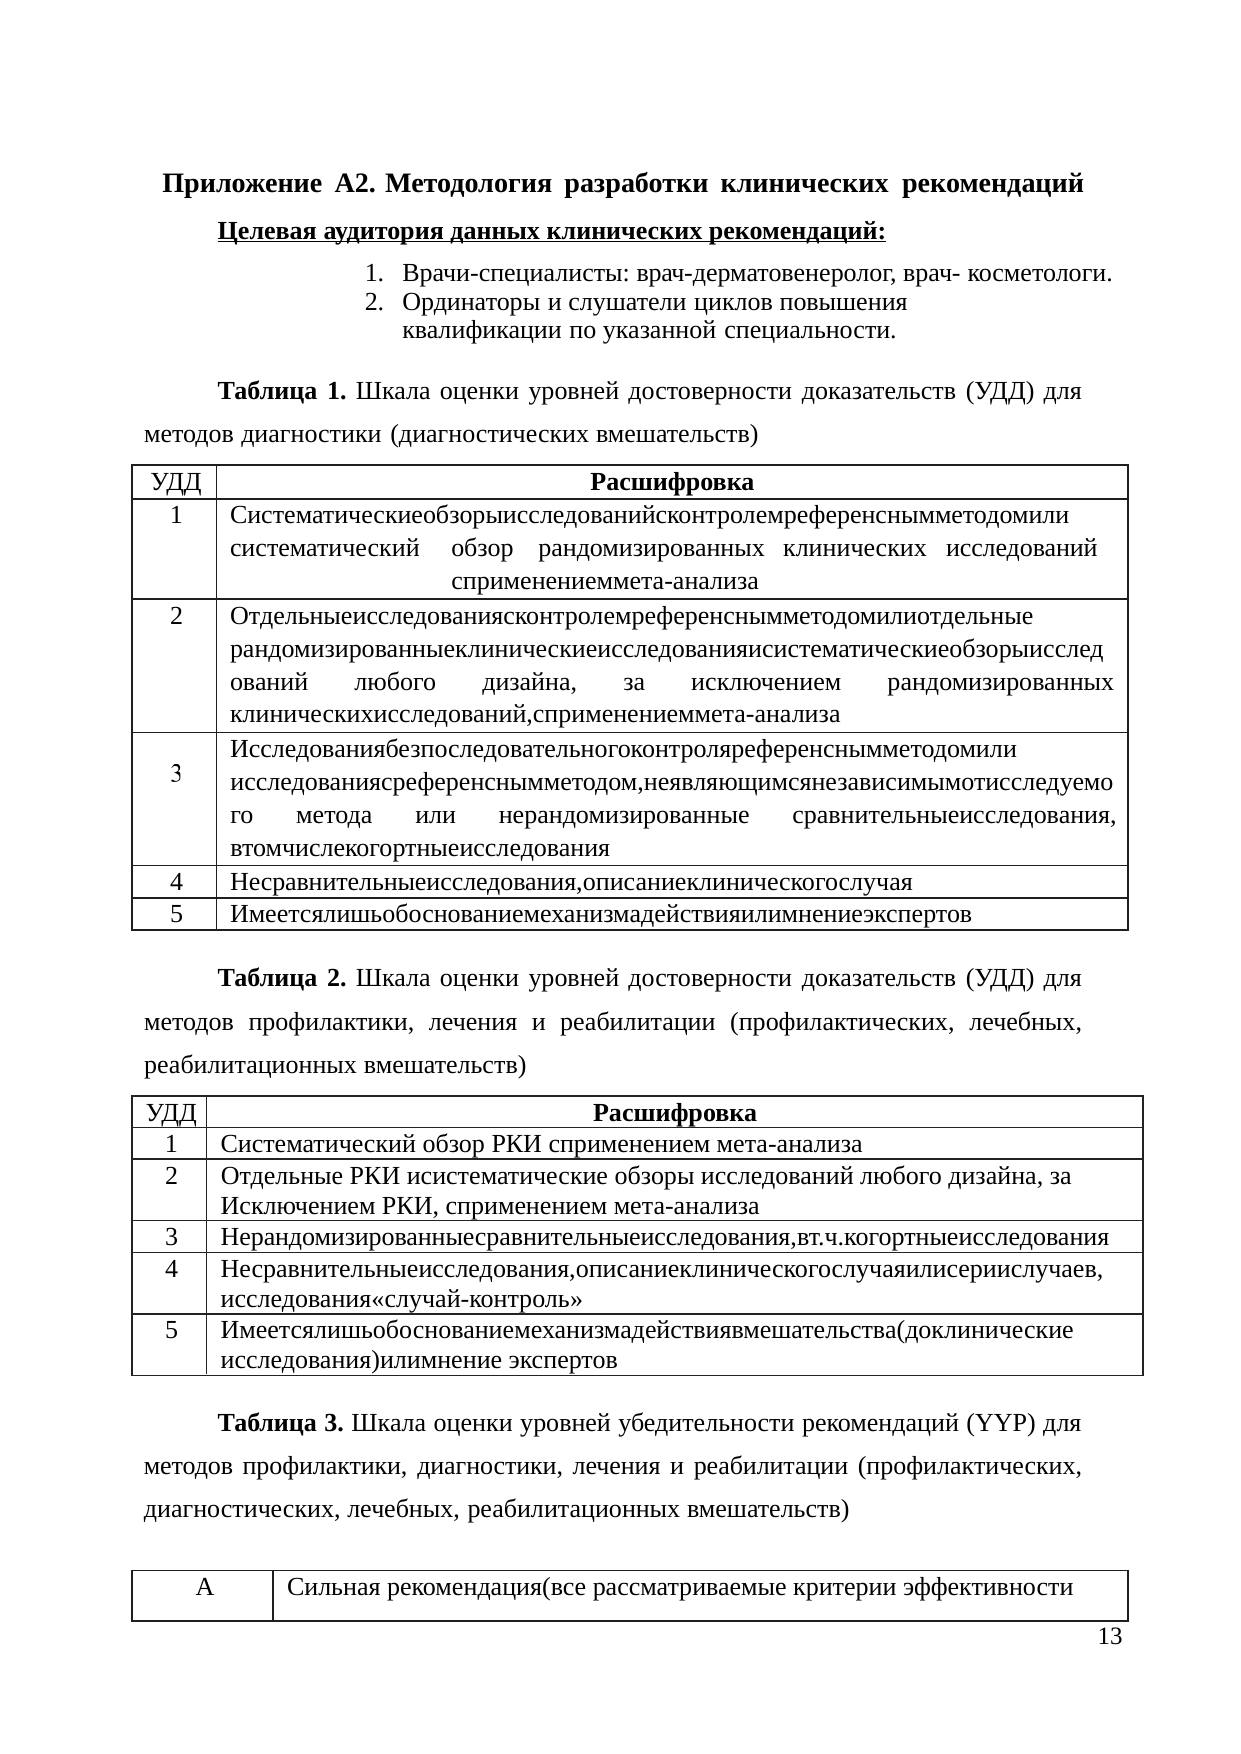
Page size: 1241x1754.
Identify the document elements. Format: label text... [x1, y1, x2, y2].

table_cell 2 [133, 1160, 206, 1220]
table_cell 2 [133, 600, 216, 731]
table_cell Имеетсялишьобоснованиемеханизмадействияилимнениеэкспертов [217, 899, 1127, 929]
table_header А [133, 1571, 272, 1620]
table_cell Нерандомизированныесравнительныеисследования,вт.ч.когортныеисследования [207, 1221, 1142, 1251]
table_cell 1 [133, 1128, 206, 1158]
table_header УДД [133, 1097, 206, 1127]
text Таблица 1. Шкала оценки уровней достоверности доказательств (УДД) для методов диагностики (диагностических вмешательств) [144, 375, 1082, 448]
table_header Расшифровка [207, 1097, 1142, 1127]
table_cell Имеетсялишьобоснованиемеханизмадействиявмешательства(доклинические исследования)илимнение экспертов [207, 1315, 1142, 1374]
table_cell 3 [133, 1221, 206, 1251]
table_header УДД [133, 466, 216, 498]
table_header Расшифровка [217, 466, 1127, 498]
table_cell Несравнительныеисследования,описаниеклиническогослучая [217, 866, 1127, 897]
table_cell Систематический обзор РКИ сприменением мета-анализа [207, 1128, 1142, 1158]
table_cell Отдельные РКИ исистематические обзоры исследований любого дизайна, за Исключением РКИ, сприменением мета-анализа [207, 1160, 1142, 1220]
picture [171, 764, 181, 782]
table_cell 4 [133, 866, 216, 897]
text Приложение A2. Методология разработки клинических рекомендаций [162, 166, 1122, 198]
text Таблица 3. Шкала оценки уровней убедительности рекомендаций (YYP) для методов профилактики, диагностики, лечения и реабилитации (профилактических, диагностических, лечебных, реабилитационных вмешательств) [144, 1407, 1082, 1523]
list Врачи-специалисты: врач-дерматовенеролог, врач- косметологи. [364, 257, 1122, 287]
table_cell 1 [133, 500, 216, 598]
table_cell 5 [133, 1315, 206, 1374]
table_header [274, 1571, 1127, 1620]
table_cell [133, 733, 216, 864]
table_cell 4 [133, 1253, 206, 1313]
table_cell Систематическиеобзорыисследованийсконтролемреференснымметодомили систематический обзор рандомизированных клинических исследований сприменениеммета-анализа [217, 500, 1127, 598]
text Целевая аудитория данных клинических рекомендаций: [217, 215, 1122, 245]
table_cell 5 [133, 899, 216, 929]
table_cell Несравнительныеисследования,описаниеклиническогослучаяилисериислучаев, исследования«случай-контроль» [207, 1253, 1142, 1313]
list Ординаторы и слушатели циклов повышения квалификации по указанной специальности. [364, 287, 1007, 344]
table_cell Исследованиябезпоследовательногоконтроляреференснымметодомили исследованиясреференснымметодом,неявляющимсянезависимымотисследуемого метода или нерандомизированные сравнительныеисследования, втомчислекогортныеисследования [217, 733, 1127, 864]
text Таблица 2. Шкала оценки уровней достоверности доказательств (УДД) для методов профилактики, лечения и реабилитации (профилактических, лечебных, реабилитационных вмешательств) [144, 962, 1082, 1079]
table_cell Отдельныеисследованиясконтролемреференснымметодомилиотдельные рандомизированныеклиническиеисследованияисистематическиеобзорыисследований любого дизайна, за исключением рандомизированных клиническихисследований,сприменениеммета-анализа [217, 600, 1127, 731]
